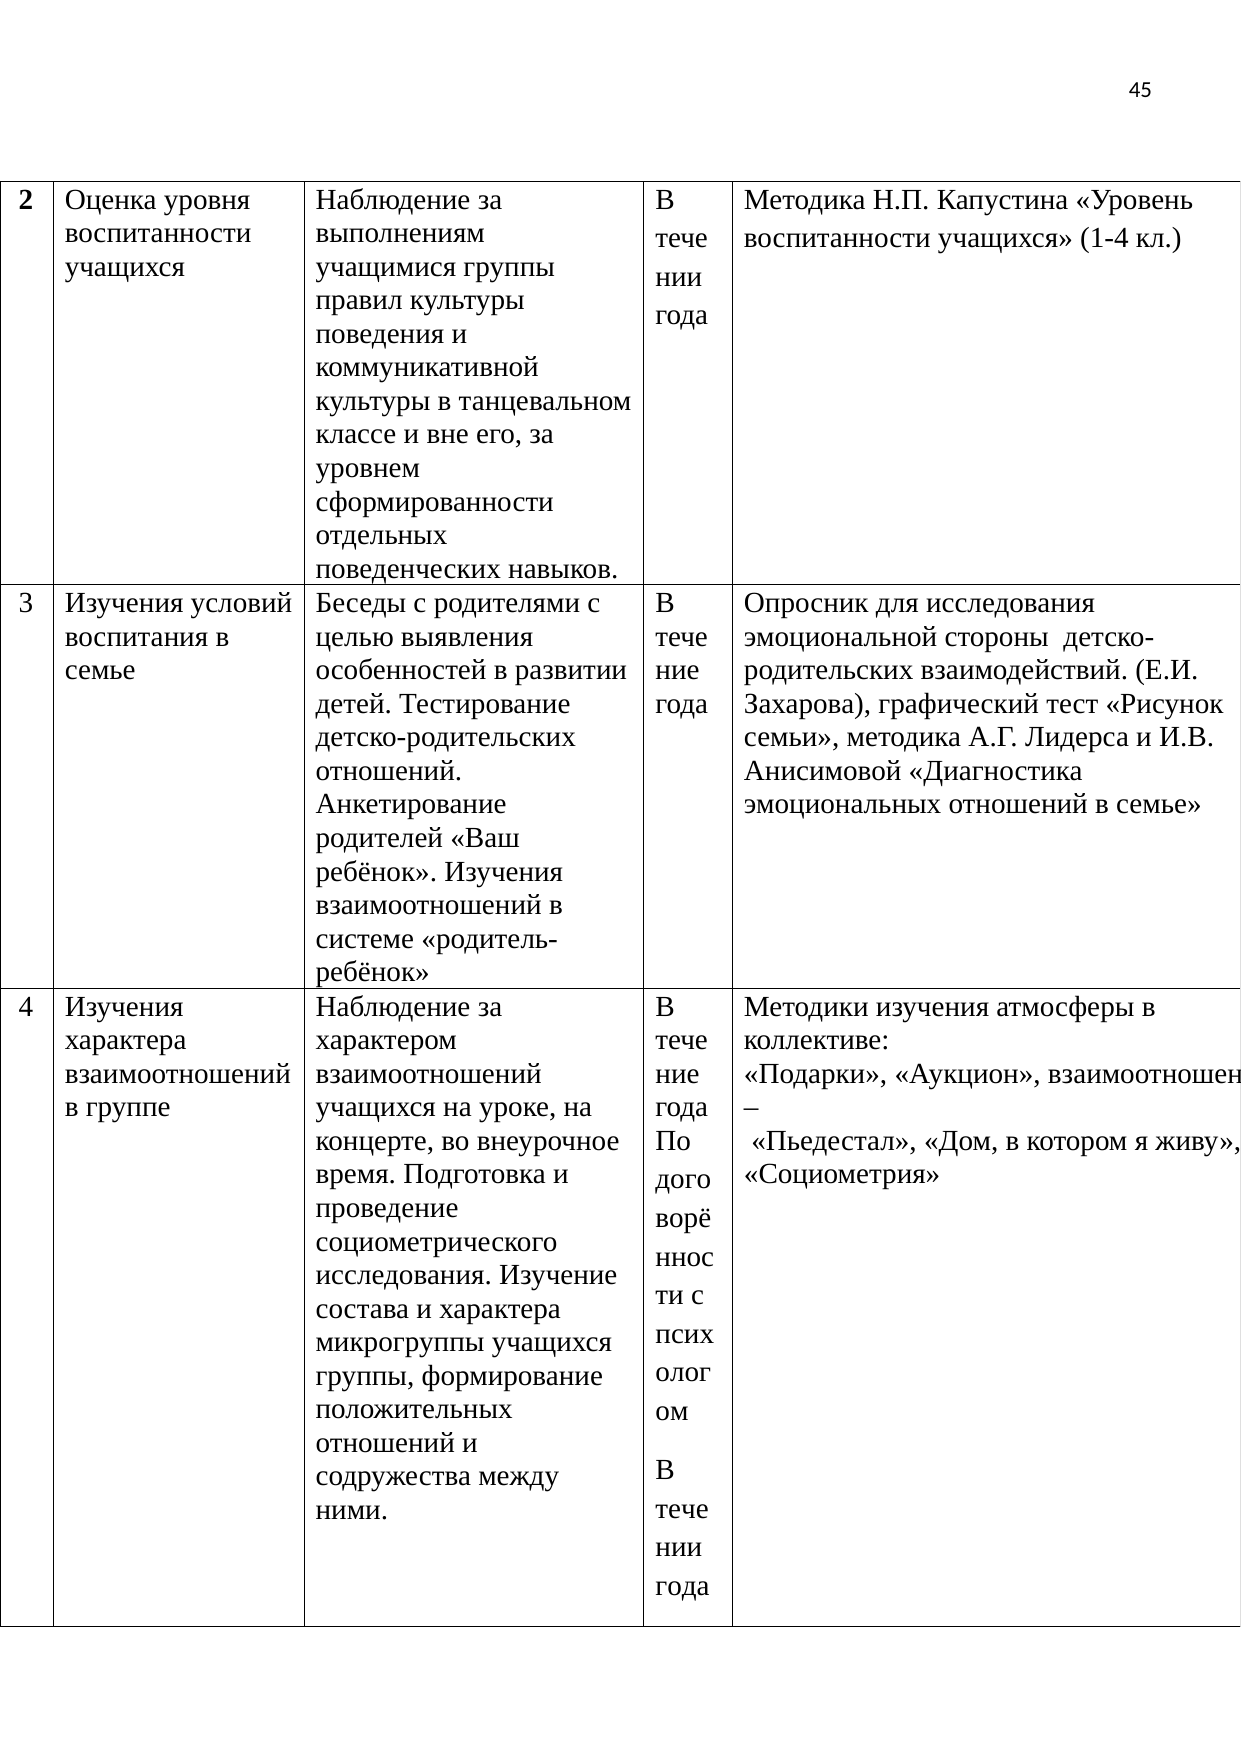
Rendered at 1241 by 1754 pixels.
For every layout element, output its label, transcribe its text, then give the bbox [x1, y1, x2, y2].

table_cell Методика Н.П. Капустина «Уровень воспитанности учащихся» (1-4 кл.) [733, 182, 1240, 584]
table_cell Беседы с родителями с целью выявления особенностей в развитии детей. Тестирование детско-родительских отношений. Анкетирование родителей «Ваш ребёнок». Изучения взаимоотношений в системе «родитель-ребёнок» [305, 585, 643, 988]
table_cell 4 [1, 989, 53, 1626]
table_cell Наблюдение за выполнениям учащимися группы правил культуры поведения и коммуникативной культуры в танцевальном классе и вне его, за уровнем сформированности отдельных поведенческих навыков. [305, 182, 643, 584]
table_cell Опросник для исследования эмоциональной стороны детско-родительских взаимодействий. (Е.И. Захарова), графический тест «Рисунок семьи», методика А.Г. Лидерса и И.В. Анисимовой «Диагностика эмоциональных отношений в семье» [733, 585, 1240, 988]
table_cell Изучения характера взаимоотношений в группе [54, 989, 304, 1626]
table_cell 3 [1, 585, 53, 988]
table_cell Оценка уровня воспитанности учащихся [54, 182, 304, 584]
table_cell Изучения условий воспитания в семье [54, 585, 304, 988]
table_cell Методики изучения атмосферы в коллективе: «Подарки», «Аукцион», взаимоотношения – «Пьедестал», «Дом, в котором я живу», «Социометрия» [733, 989, 1240, 1626]
table_cell 2 [1, 182, 53, 584]
table_cell Наблюдение за характером взаимоотношений учащихся на уроке, на концерте, во внеурочное время. Подготовка и проведение социометрического исследования. Изучение состава и характера микрогруппы учащихся группы, формирование положительных отношений и содружества между ними. [305, 989, 643, 1626]
table_cell В течении года [644, 182, 732, 584]
table_cell В течение года По договорённости с психологом В течении года [644, 989, 732, 1626]
table_cell В течение года [644, 585, 732, 988]
